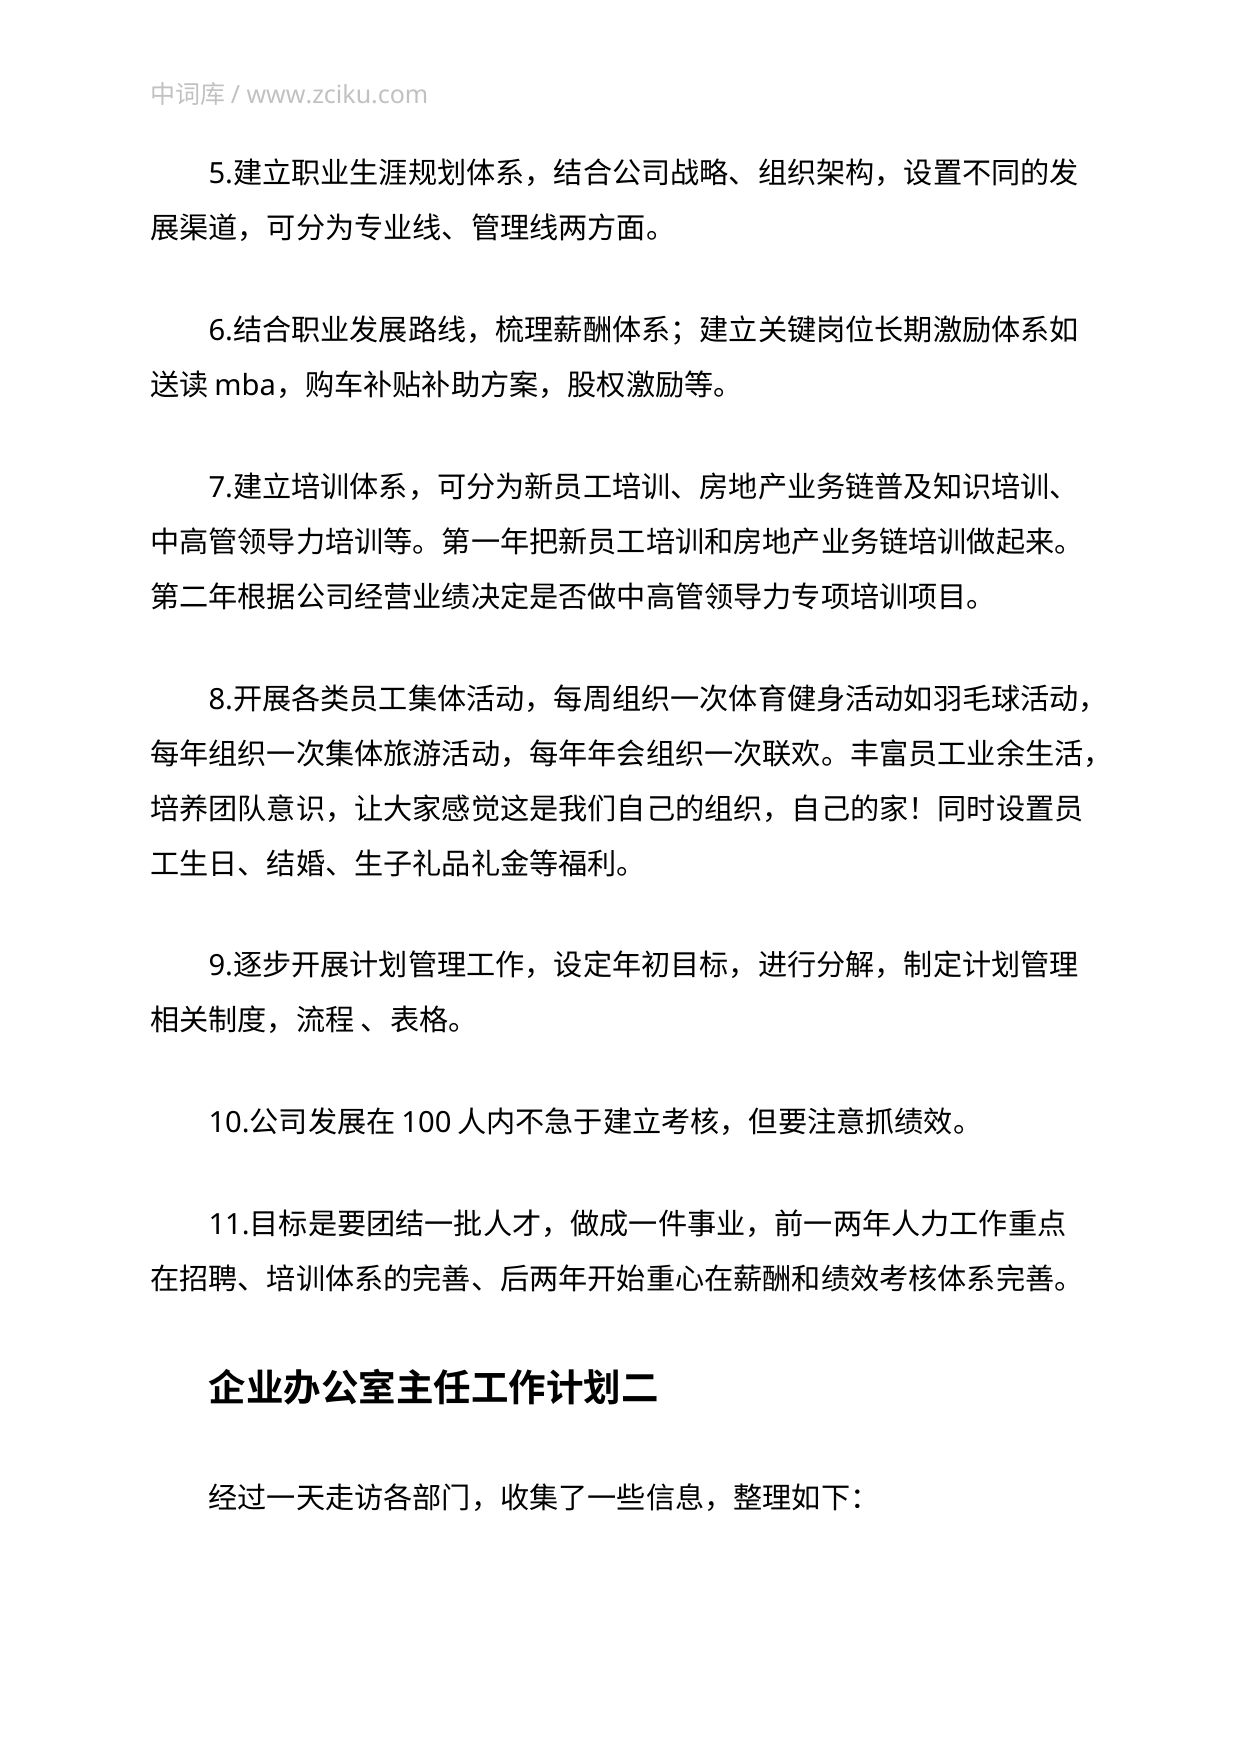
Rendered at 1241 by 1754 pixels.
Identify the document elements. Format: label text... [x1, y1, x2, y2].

text 5.建立职业生涯规划体系，结合公司战略、组织架构，设置不同的发展渠道，可分为专业线、管理线两方面。 [150, 150, 1090, 247]
text 企业办公室主任工作计划二 [150, 1357, 1090, 1412]
text 经过一天走访各部门，收集了一些信息，整理如下： [150, 1475, 1090, 1517]
text 10.公司发展在100人内不急于建立考核，但要注意抓绩效。 [150, 1099, 1090, 1141]
text 11.目标是要团结一批人才，做成一件事业，前一两年人力工作重点在招聘、培训体系的完善、后两年开始重心在薪酬和绩效考核体系完善。 [150, 1201, 1090, 1298]
text 9.逐步开展计划管理工作，设定年初目标，进行分解，制定计划管理相关制度，流程 、表格。 [150, 942, 1090, 1039]
text 8.开展各类员工集体活动，每周组织一次体育健身活动如羽毛球活动，每年组织一次集体旅游活动，每年年会组织一次联欢。丰富员工业余生活，培养团队意识，让大家感觉这是我们自己的组织，自己的家！同时设置员工生日、结婚、生子礼品礼金等福利。 [150, 675, 1090, 882]
text 6.结合职业发展路线，梳理薪酬体系；建立关键岗位长期激励体系如送读mba，购车补贴补助方案，股权激励等。 [150, 307, 1090, 404]
text 7.建立培训体系，可分为新员工培训、房地产业务链普及知识培训、中高管领导力培训等。第一年把新员工培训和房地产业务链培训做起来。第二年根据公司经营业绩决定是否做中高管领导力专项培训项目。 [150, 464, 1090, 616]
